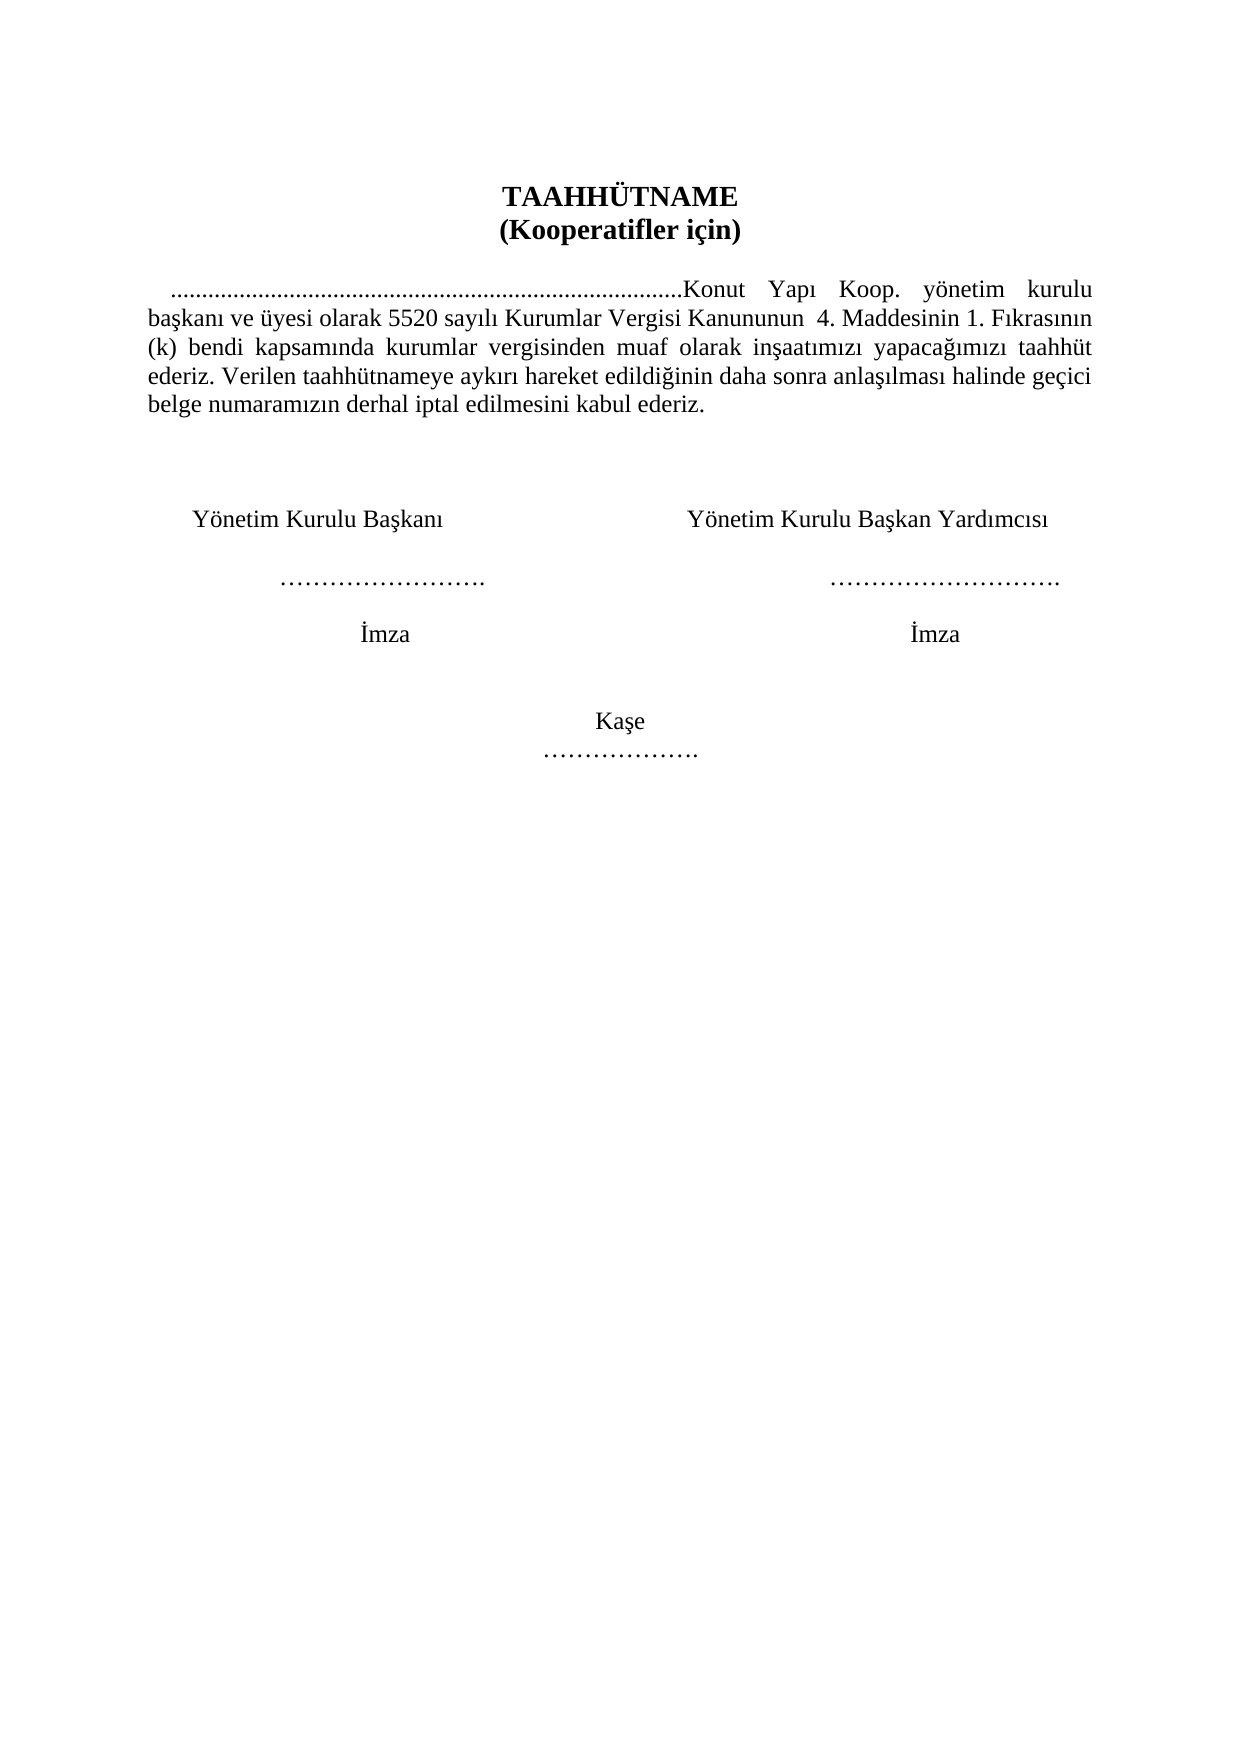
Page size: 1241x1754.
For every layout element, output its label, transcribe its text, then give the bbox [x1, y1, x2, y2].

text ………………. [148, 734, 1093, 763]
text Kaşe [148, 706, 1093, 734]
text (Kooperatifler için) [148, 212, 1093, 246]
text TAAHHÜTNAME [148, 179, 1093, 212]
text ..................................................................................Konut Yapı Koop. yönetim kurulu başkanı ve üyesi olarak 5520 sayılı Kurumlar Vergisi Kanununun 4. Maddesinin 1. Fıkrasının (k) bendi kapsamında kurumlar vergisinden muaf olarak inşaatımızı yapacağımızı taahhüt ederiz. Verilen taahhütnameye aykırı hareket edildiğinin daha sonra anlaşılması halinde geçici belge numaramızın derhal iptal edilmesini kabul ederiz. [148, 274, 1093, 418]
text ……………………. ………………………. [148, 562, 1093, 591]
text Yönetim Kurulu Başkanı Yönetim Kurulu Başkan Yardımcısı [148, 504, 1093, 533]
text İmza İmza [148, 619, 1093, 648]
